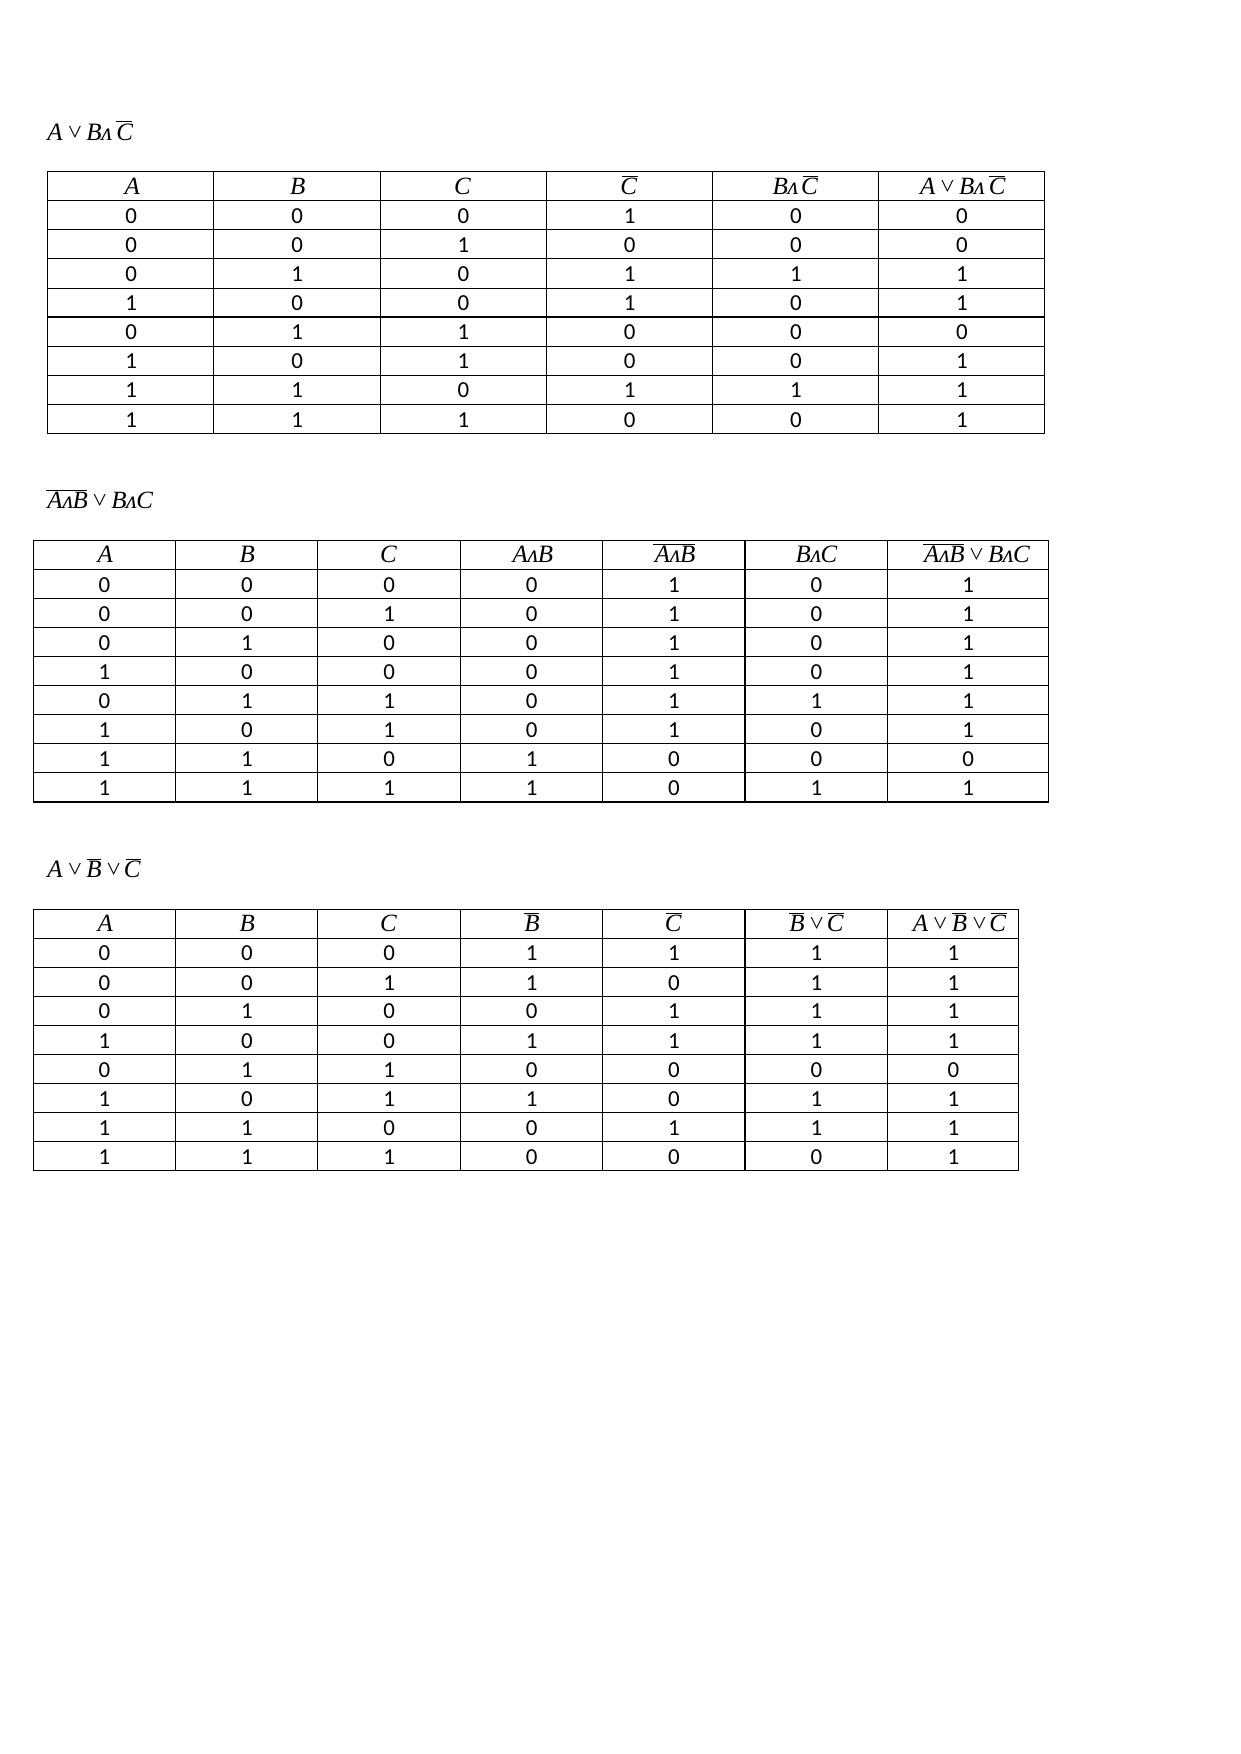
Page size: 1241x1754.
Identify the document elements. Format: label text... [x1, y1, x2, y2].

table_header [176, 910, 317, 937]
table_cell 0 [746, 715, 887, 743]
table_cell 1 [381, 230, 546, 258]
table_cell 1 [888, 657, 1048, 685]
table_header [746, 541, 887, 569]
table_cell 1 [176, 1055, 317, 1083]
table_cell 1 [48, 289, 213, 316]
table_cell 1 [603, 570, 744, 598]
table_cell 1 [888, 599, 1048, 627]
table_cell 0 [603, 1142, 744, 1170]
table_cell 0 [461, 1055, 602, 1083]
table_cell 0 [746, 1142, 887, 1170]
table_cell 0 [888, 744, 1048, 772]
table_cell 1 [176, 773, 317, 801]
table_cell 0 [713, 347, 878, 374]
table_cell 1 [214, 318, 380, 346]
table_cell 0 [713, 405, 878, 433]
table_cell 1 [34, 1026, 175, 1054]
table_cell 0 [603, 1084, 744, 1112]
table_cell 0 [879, 318, 1044, 346]
table_cell 1 [34, 1113, 175, 1141]
table_cell 1 [888, 997, 1018, 1025]
table_cell 0 [176, 570, 317, 598]
table_cell 0 [461, 686, 602, 714]
table_cell 1 [214, 405, 380, 433]
table_cell 0 [547, 318, 712, 346]
table_cell 1 [461, 773, 602, 801]
table_cell 0 [547, 347, 712, 374]
table_cell 0 [176, 968, 317, 996]
table_cell 1 [34, 1084, 175, 1112]
table_cell 0 [461, 1142, 602, 1170]
table_cell 1 [318, 686, 460, 714]
table_cell 0 [214, 201, 380, 229]
table_header [547, 172, 712, 200]
table_cell 0 [34, 628, 175, 656]
table_cell 0 [381, 201, 546, 229]
table_cell 0 [176, 1084, 317, 1112]
table_cell 0 [746, 744, 887, 772]
table_cell 1 [318, 773, 460, 801]
table_cell 0 [214, 230, 380, 258]
table_header [318, 910, 460, 937]
table_header [48, 172, 213, 200]
table_cell 0 [713, 289, 878, 316]
table_cell 0 [879, 230, 1044, 258]
table_cell 1 [888, 686, 1048, 714]
table_cell 1 [713, 259, 878, 287]
table_cell 0 [48, 318, 213, 346]
table_cell 1 [603, 939, 744, 967]
table_cell 1 [603, 1113, 744, 1141]
table_cell 1 [176, 997, 317, 1025]
table_cell 1 [34, 1142, 175, 1170]
table_cell 1 [318, 715, 460, 743]
table_cell 0 [603, 744, 744, 772]
table_cell 0 [48, 201, 213, 229]
table_cell 1 [34, 657, 175, 685]
table_cell 1 [746, 1026, 887, 1054]
table_cell 0 [746, 599, 887, 627]
table_cell 0 [879, 201, 1044, 229]
table_header [34, 910, 175, 937]
table_cell 1 [461, 939, 602, 967]
table_header [34, 541, 175, 569]
table_cell 0 [176, 657, 317, 685]
table_cell 0 [318, 939, 460, 967]
table_cell 1 [746, 1113, 887, 1141]
table_cell 0 [318, 997, 460, 1025]
table_cell 1 [48, 347, 213, 374]
table_cell 1 [603, 715, 744, 743]
table_cell 1 [461, 1026, 602, 1054]
table_cell 0 [888, 1055, 1018, 1083]
table_cell 1 [48, 405, 213, 433]
table_cell 1 [888, 968, 1018, 996]
table_header [888, 541, 1048, 569]
table_cell 1 [318, 1084, 460, 1112]
table_cell 1 [879, 347, 1044, 374]
table_cell 1 [888, 570, 1048, 598]
table_cell 0 [176, 939, 317, 967]
table_cell 1 [888, 939, 1018, 967]
table_cell 1 [603, 1026, 744, 1054]
table_cell 0 [34, 570, 175, 598]
table_cell 1 [48, 376, 213, 404]
table_cell 0 [603, 1055, 744, 1083]
table_cell 0 [34, 997, 175, 1025]
table_cell 1 [318, 599, 460, 627]
table_header [318, 541, 460, 569]
table_cell 1 [603, 628, 744, 656]
table_cell 0 [746, 570, 887, 598]
table_cell 1 [746, 939, 887, 967]
table_cell 1 [888, 715, 1048, 743]
table_cell 0 [461, 628, 602, 656]
table_cell 0 [713, 230, 878, 258]
table_cell 1 [34, 773, 175, 801]
table_cell 1 [603, 657, 744, 685]
table_cell 1 [888, 773, 1048, 801]
table_cell 1 [888, 1113, 1018, 1141]
table_cell 1 [318, 1142, 460, 1170]
table_cell 1 [879, 376, 1044, 404]
table_cell 0 [381, 289, 546, 316]
table_cell 0 [461, 657, 602, 685]
table_cell 0 [461, 997, 602, 1025]
table_cell 1 [888, 1026, 1018, 1054]
table_cell 0 [547, 405, 712, 433]
table_cell 0 [34, 686, 175, 714]
table_cell 0 [461, 1113, 602, 1141]
table_cell 0 [176, 715, 317, 743]
table_cell 0 [713, 318, 878, 346]
table_cell 0 [746, 657, 887, 685]
table_cell 1 [461, 1084, 602, 1112]
table_cell 1 [888, 1084, 1018, 1112]
table_cell 0 [746, 1055, 887, 1083]
table_cell 1 [34, 744, 175, 772]
table_cell 0 [34, 1055, 175, 1083]
table_cell 1 [381, 405, 546, 433]
table_cell 1 [746, 997, 887, 1025]
table_cell 1 [214, 376, 380, 404]
table_header [888, 910, 1018, 937]
table_header [713, 172, 878, 200]
table_cell 1 [34, 715, 175, 743]
table_cell 0 [48, 230, 213, 258]
table_cell 1 [176, 744, 317, 772]
table_cell 0 [318, 657, 460, 685]
table_cell 0 [48, 259, 213, 287]
table_cell 1 [547, 259, 712, 287]
table_cell 1 [381, 318, 546, 346]
table_cell 0 [461, 715, 602, 743]
table_cell 1 [547, 201, 712, 229]
table_cell 0 [713, 201, 878, 229]
table_cell 0 [318, 744, 460, 772]
table_cell 0 [34, 599, 175, 627]
table_cell 1 [746, 773, 887, 801]
table_cell 0 [318, 1026, 460, 1054]
table_header [746, 910, 887, 937]
table_cell 1 [746, 1084, 887, 1112]
table_cell 1 [176, 1113, 317, 1141]
table_cell 1 [713, 376, 878, 404]
table_cell 1 [461, 968, 602, 996]
table_cell 0 [746, 628, 887, 656]
table_cell 0 [547, 230, 712, 258]
table_cell 1 [318, 1055, 460, 1083]
table_cell 0 [214, 347, 380, 374]
table_cell 1 [603, 599, 744, 627]
table_cell 1 [547, 376, 712, 404]
table_header [381, 172, 546, 200]
table_cell 1 [176, 686, 317, 714]
table_cell 1 [746, 686, 887, 714]
table_cell 1 [381, 347, 546, 374]
table_cell 0 [176, 599, 317, 627]
table_cell 1 [603, 686, 744, 714]
table_cell 1 [603, 997, 744, 1025]
table_header [461, 541, 602, 569]
table_cell 0 [214, 289, 380, 316]
table_cell 0 [603, 968, 744, 996]
table_cell 0 [318, 1113, 460, 1141]
table_cell 0 [461, 570, 602, 598]
table_cell 0 [603, 773, 744, 801]
table_cell 1 [746, 968, 887, 996]
table_header [176, 541, 317, 569]
table_cell 0 [318, 570, 460, 598]
table_cell 1 [888, 1142, 1018, 1170]
table_header [461, 910, 602, 937]
table_cell 0 [461, 599, 602, 627]
table_cell 1 [214, 259, 380, 287]
table_cell 1 [176, 628, 317, 656]
table_header [214, 172, 380, 200]
table_header [879, 172, 1044, 200]
table_cell 0 [34, 939, 175, 967]
table_cell 1 [888, 628, 1048, 656]
table_cell 1 [879, 289, 1044, 316]
table_cell 1 [461, 744, 602, 772]
table_cell 0 [34, 968, 175, 996]
table_header [603, 541, 744, 569]
table_cell 1 [318, 968, 460, 996]
table_cell 0 [176, 1026, 317, 1054]
table_cell 1 [879, 405, 1044, 433]
table_header [603, 910, 744, 937]
table_cell 0 [381, 259, 546, 287]
table_cell 0 [318, 628, 460, 656]
table_cell 0 [381, 376, 546, 404]
table_cell 1 [547, 289, 712, 316]
table_cell 1 [176, 1142, 317, 1170]
table_cell 1 [879, 259, 1044, 287]
